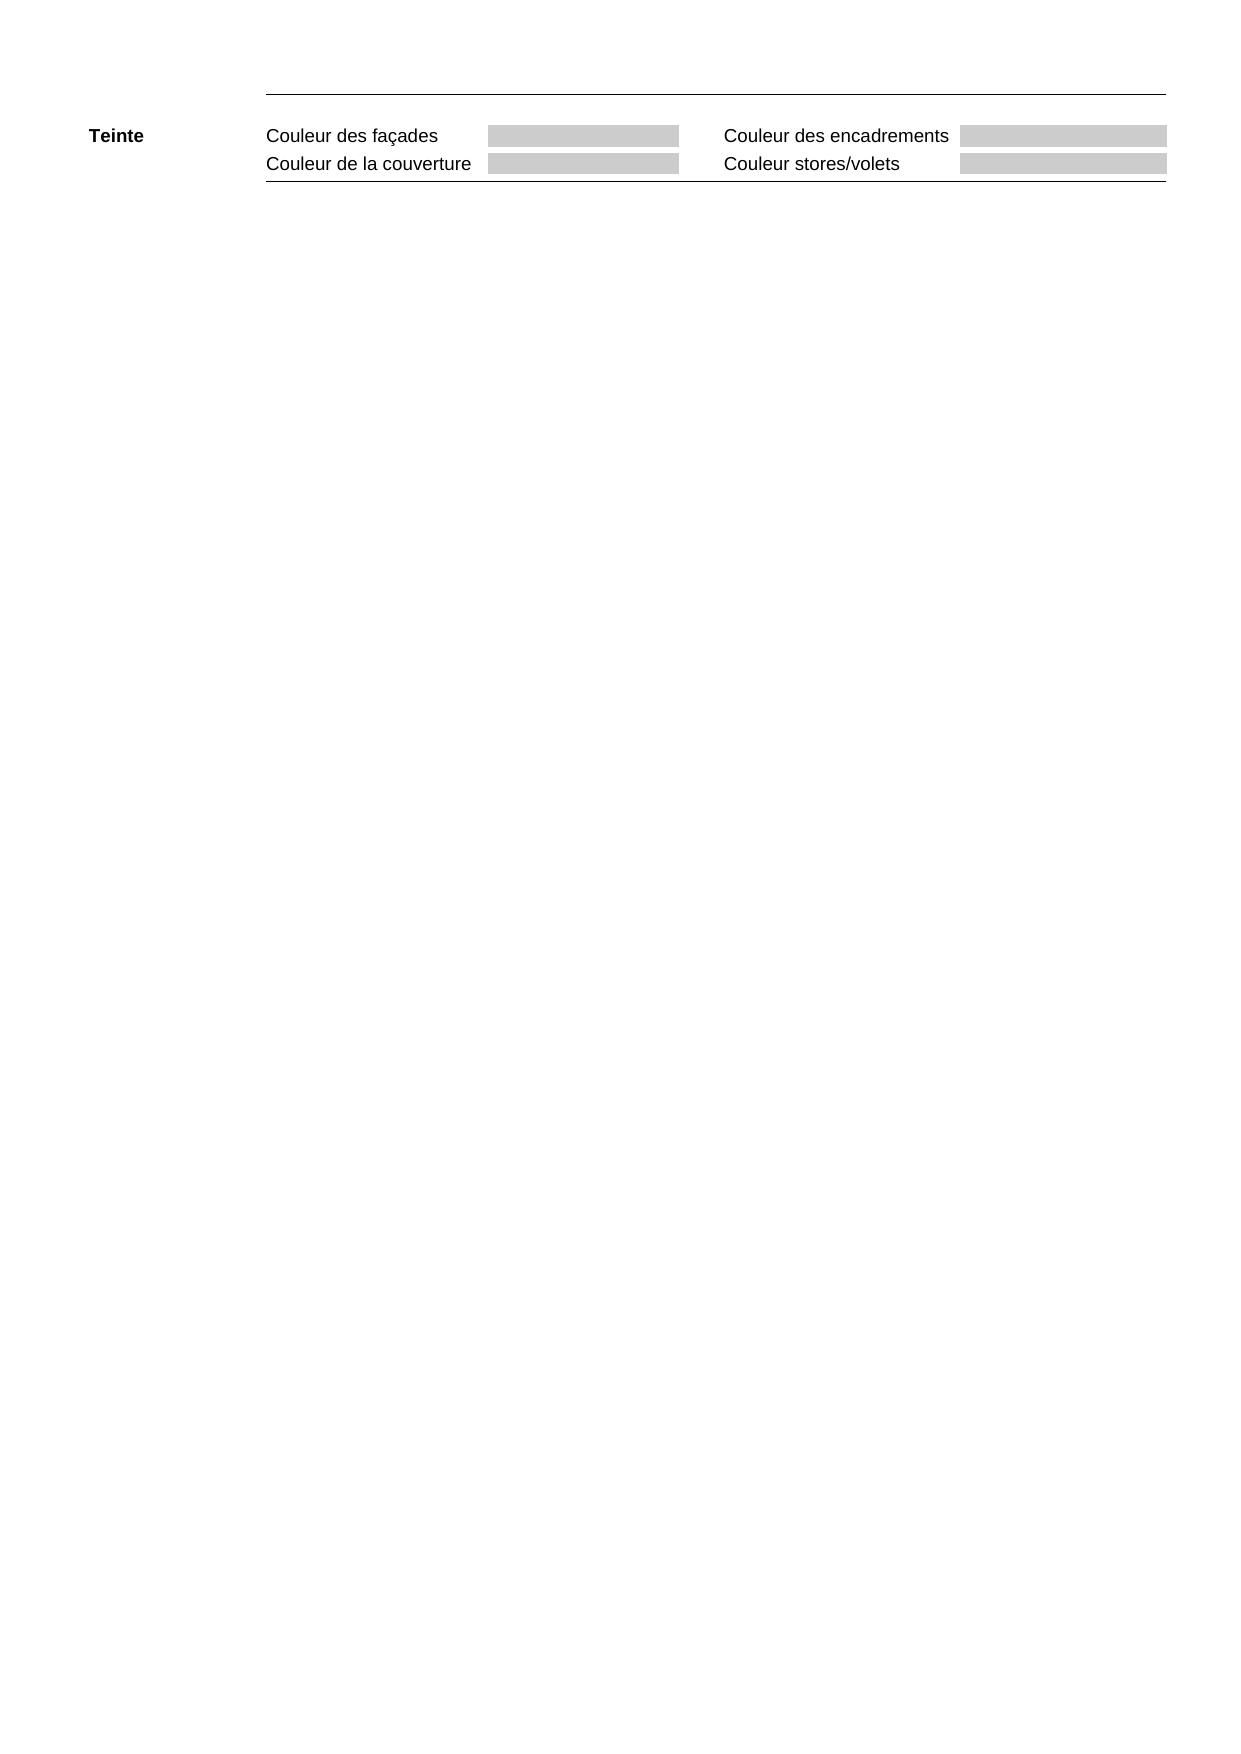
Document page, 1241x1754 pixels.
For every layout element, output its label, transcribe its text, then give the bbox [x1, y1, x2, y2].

text Couleur de la couverture Couleur stores/volets [266, 152, 1166, 174]
text Teinte Couleur des façades Couleur des encadrements [89, 124, 1166, 147]
